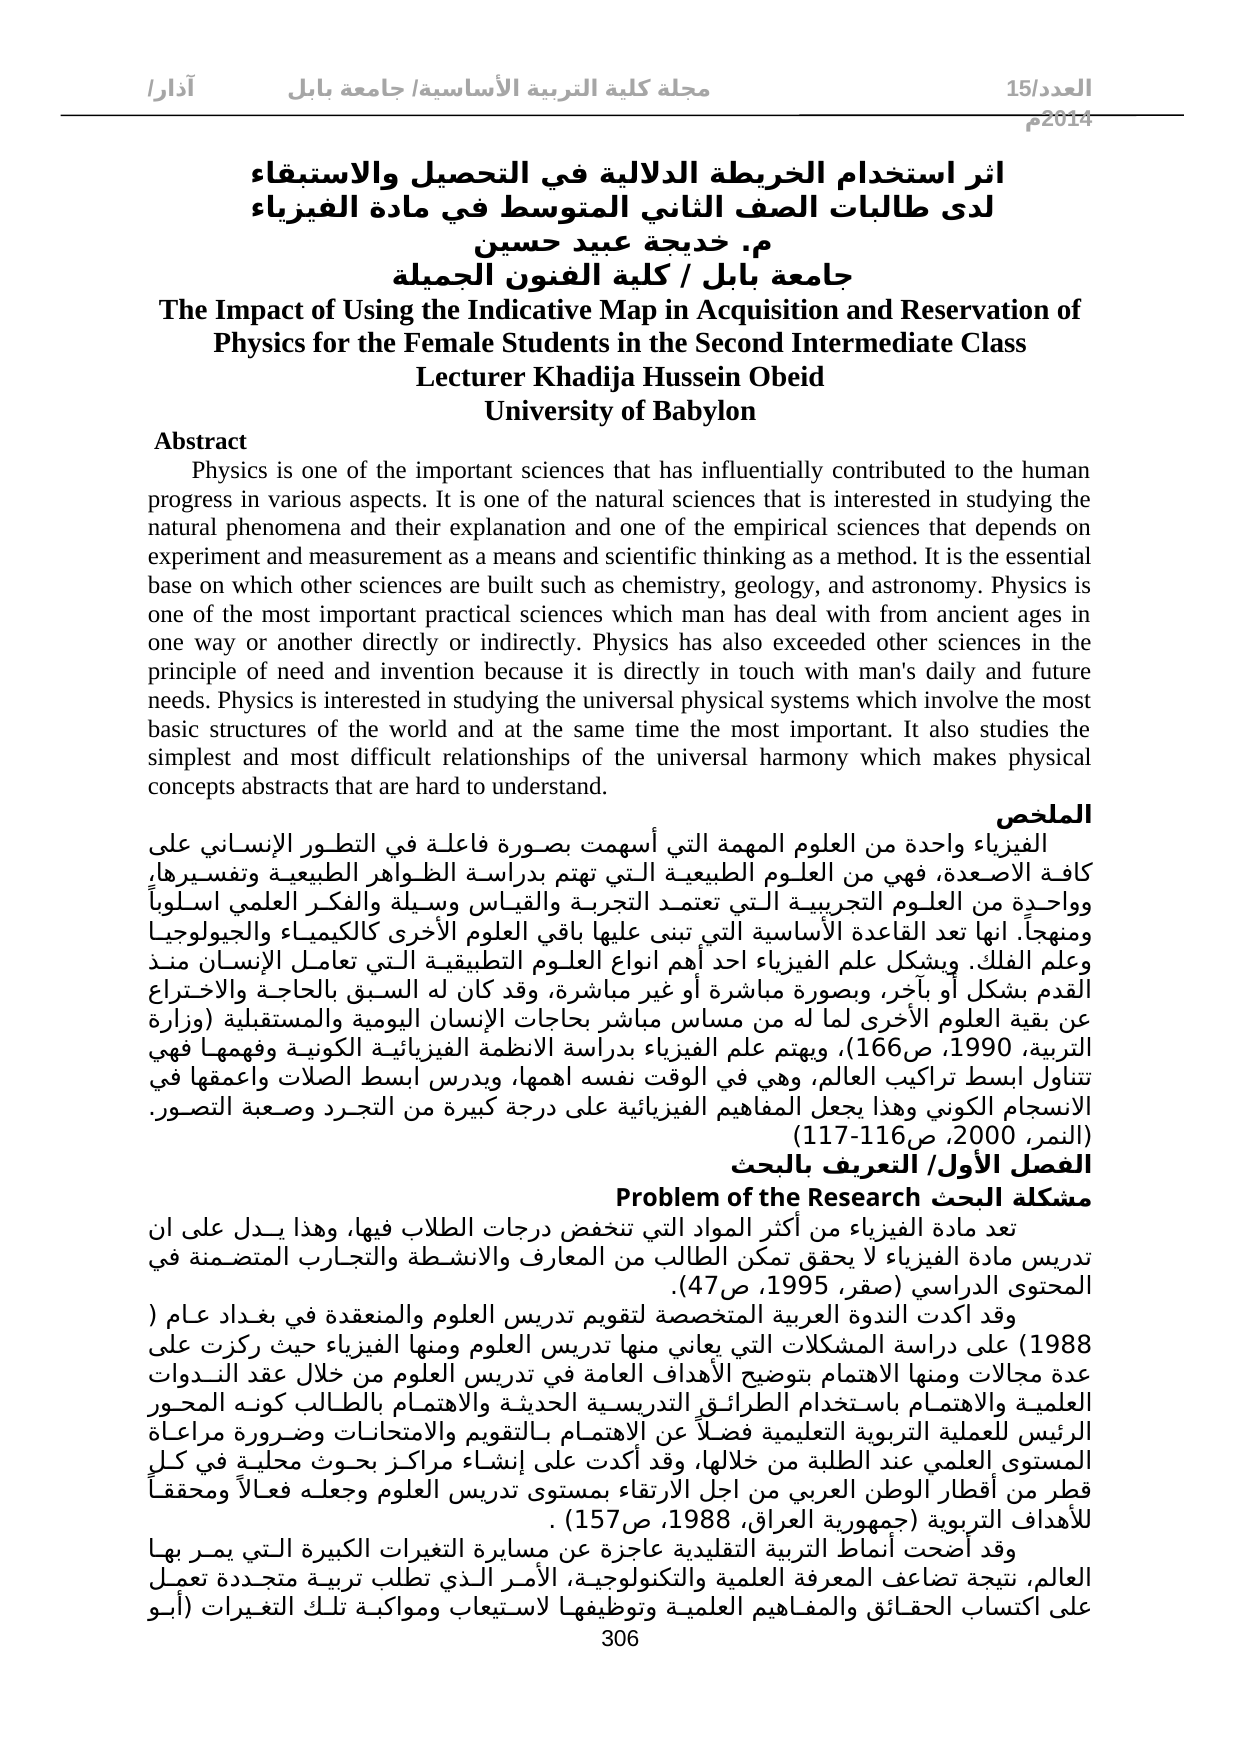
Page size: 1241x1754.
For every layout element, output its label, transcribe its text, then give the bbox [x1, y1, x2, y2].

text الفصل الأول/ التعريف بالبحث [148, 1150, 1092, 1179]
text Abstract [148, 426, 1092, 455]
text جامعة بابل / كلية الفنون الجميلة [148, 258, 1098, 292]
text اثر استخدام الخريطة الدلالية في التحصيل والاستبقاء [148, 156, 1098, 190]
text The Impact of Using the Indicative Map in Acquisition and Reservation of Physics for the Female Students in the Second Intermediate Class [148, 292, 1092, 359]
text الفيزياء واحدة من العلوم المهمة التي أسهمت بصورة فاعلة في التطور الإنساني على كافة الاصعدة، فهي من العلوم الطبيعية التي تهتم بدراسة الظواهر الطبيعية وتفسيرها، وواحدة من العلوم التجريبية التي تعتمد التجربة والقياس وسيلة والفكر العلمي اسلوباً ومنهجاً. انها تعد القاعدة الأساسية التي تبنى عليها باقي العلوم الأخرى كالكيمياء والجيولوجيا وعلم الفلك. ويشكل علم الفيزياء احد أهم انواع العلوم التطبيقية التي تعامل الإنسان منذ القدم بشكل أو بآخر، وبصورة مباشرة أو غير مباشرة، وقد كان له السبق بالحاجة والاختراع عن بقية العلوم الأخرى لما له من مساس مباشر بحاجات الإنسان اليومية والمستقبلية (وزارة التربية، 1990، ص166)، ويهتم علم الفيزياء بدراسة الانظمة الفيزيائية الكونية وفهمها فهي تتناول ابسط تراكيب العالم، وهي في الوقت نفسه اهمها، ويدرس ابسط الصلات واعمقها في الانسجام الكوني وهذا يجعل المفاهيم الفيزيائية على درجة كبيرة من التجرد وصعبة التصور. (النمر، 2000، ص116-117) [148, 829, 1092, 1150]
text Lecturer Khadija Hussein Obeid [148, 359, 1092, 393]
text تعد مادة الفيزياء من أكثر المواد التي تنخفض درجات الطلاب فيها، وهذا يدل على ان تدريس مادة الفيزياء لا يحقق تمكن الطالب من المعارف والانشطة والتجارب المتضمنة في المحتوى الدراسي (صقر، 1995، ص47). [148, 1213, 1092, 1301]
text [148, 1534, 1092, 1622]
text وقد اكدت الندوة العربية المتخصصة لتقويم تدريس العلوم والمنعقدة في بغداد عام (1988) على دراسة المشكلات التي يعاني منها تدريس العلوم ومنها الفيزياء حيث ركزت على عدة مجالات ومنها الاهتمام بتوضيح الأهداف العامة في تدريس العلوم من خلال عقد الندوات العلمية والاهتمام باستخدام الطرائق التدريسية الحديثة والاهتمام بالطالب كونه المحور الرئيس للعملية التربوية التعليمية فضلاً عن الاهتمام بالتقويم والامتحانات وضرورة مراعاة المستوى العلمي عند الطلبة من خلالها، وقد أكدت على إنشاء مراكز بحوث محلية في كل قطر من أقطار الوطن العربي من اجل الارتقاء بمستوى تدريس العلوم وجعله فعالاً ومحققاً للأهداف التربوية (جمهورية العراق، 1988، ص157) . [148, 1301, 1092, 1534]
text م. خديجة عبيد حسين [148, 224, 1098, 258]
text مشكلة البحث Problem of the Research [148, 1179, 1092, 1213]
text الملخص [148, 800, 1092, 829]
text Physics is one of the important sciences that has influentially contributed to the human progress in various aspects. It is one of the natural sciences that is interested in studying the natural phenomena and their explanation and one of the empirical sciences that depends on experiment and measurement as a means and scientific thinking as a method. It is the essential base on which other sciences are built such as chemistry, geology, and astronomy. Physics is one of the most important practical sciences which man has deal with from ancient ages in one way or another directly or indirectly. Physics has also exceeded other sciences in the principle of need and invention because it is directly in touch with man's daily and future needs. Physics is interested in studying the universal physical systems which involve the most basic structures of the world and at the same time the most important. It also studies the simplest and most difficult relationships of the universal harmony which makes physical concepts abstracts that are hard to understand. [148, 455, 1092, 800]
text لدى طالبات الصف الثاني المتوسط في مادة الفيزياء [148, 190, 1098, 224]
text University of Babylon [148, 393, 1092, 426]
